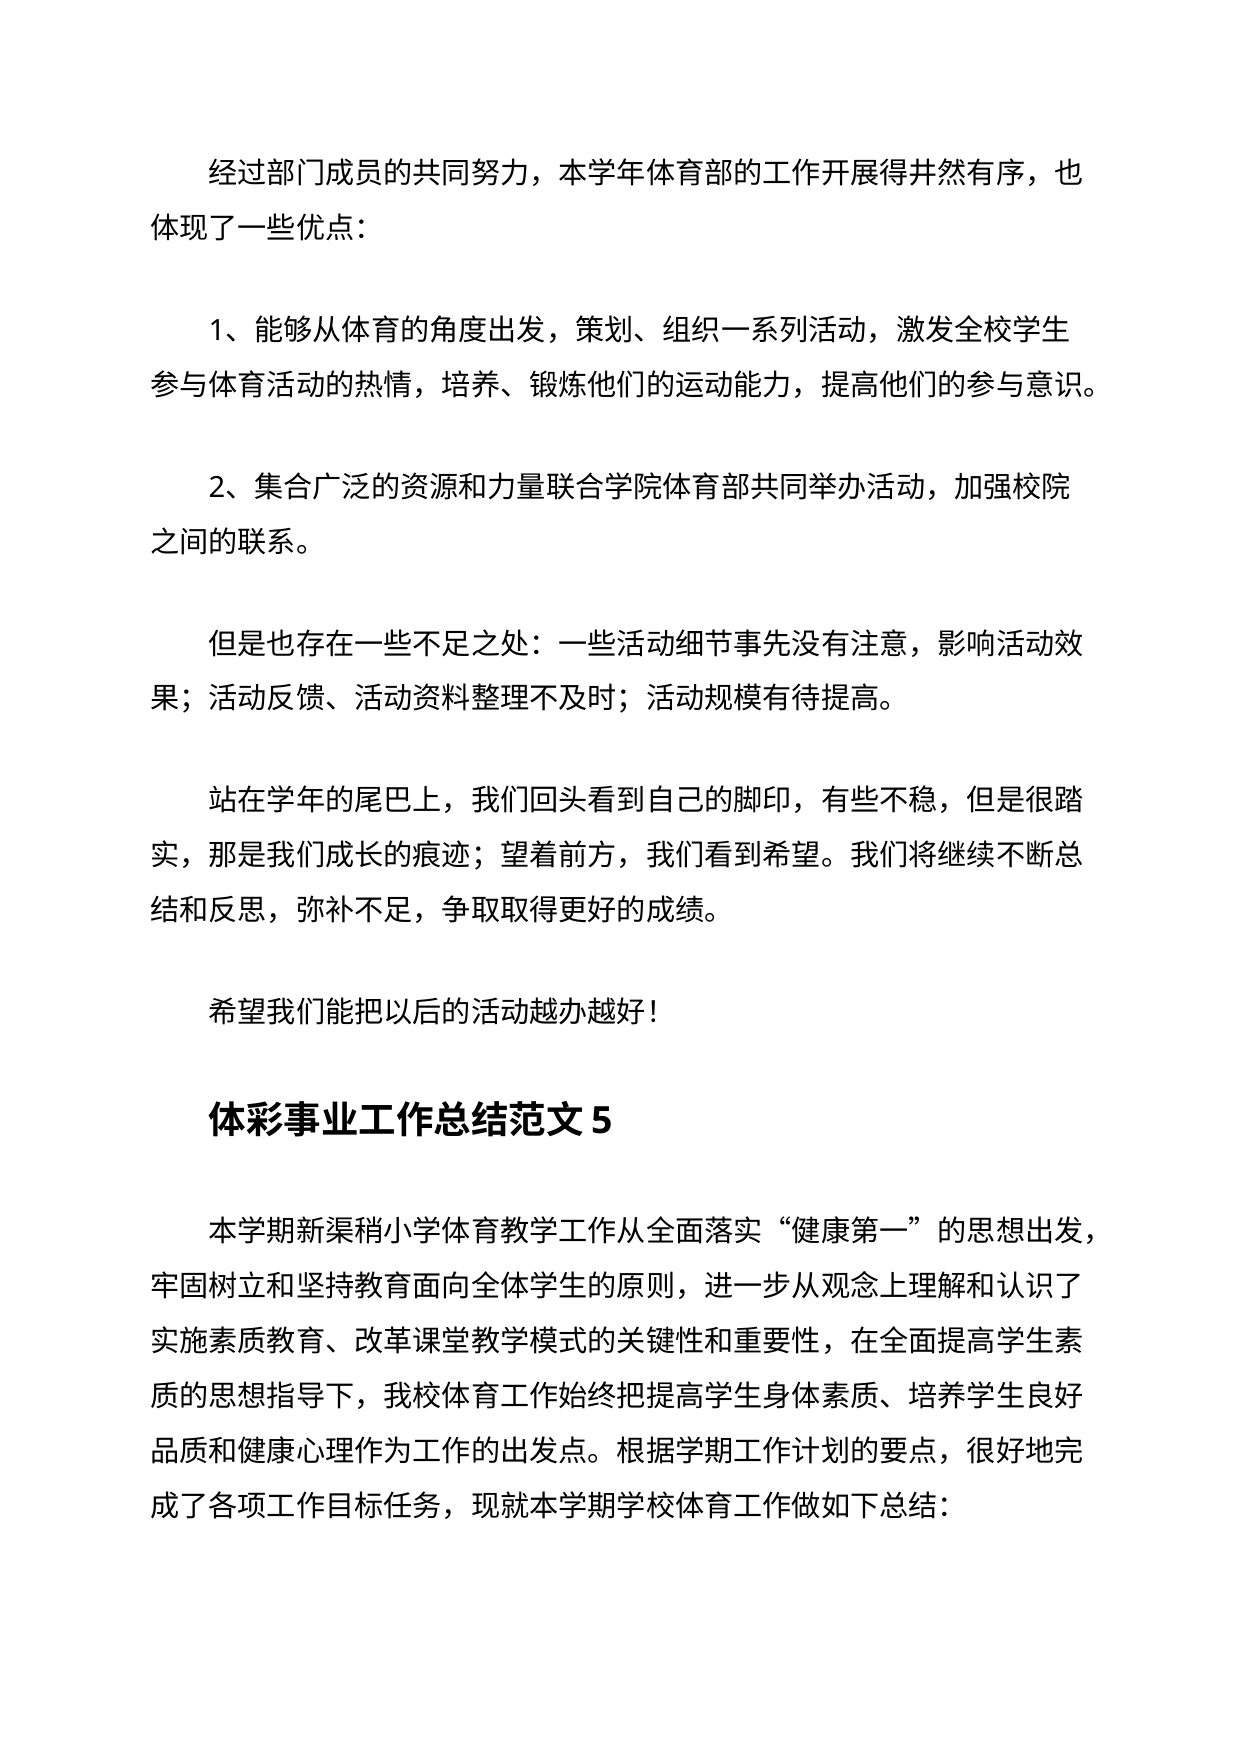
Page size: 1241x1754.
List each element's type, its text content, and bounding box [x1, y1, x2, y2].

text 站在学年的尾巴上，我们回头看到自己的脚印，有些不稳，但是很踏实，那是我们成长的痕迹；望着前方，我们看到希望。我们将继续不断总结和反思，弥补不足，争取取得更好的成绩。 [150, 777, 1090, 929]
text 本学期新渠稍小学体育教学工作从全面落实“健康第一”的思想出发，牢固树立和坚持教育面向全体学生的原则，进一步从观念上理解和认识了实施素质教育、改革课堂教学模式的关键性和重要性，在全面提高学生素质的思想指导下，我校体育工作始终把提高学生身体素质、培养学生良好品质和健康心理作为工作的出发点。根据学期工作计划的要点，很好地完成了各项工作目标任务，现就本学期学校体育工作做如下总结： [150, 1208, 1090, 1524]
text 经过部门成员的共同努力，本学年体育部的工作开展得井然有序，也体现了一些优点： [150, 150, 1090, 247]
text 1、能够从体育的角度出发，策划、组织一系列活动，激发全校学生参与体育活动的热情，培养、锻炼他们的运动能力，提高他们的参与意识。 [150, 307, 1090, 404]
text 2、集合广泛的资源和力量联合学院体育部共同举办活动，加强校院之间的联系。 [150, 463, 1090, 561]
text 希望我们能把以后的活动越办越好！ [150, 988, 1090, 1031]
text 体彩事业工作总结范文5 [150, 1090, 1090, 1145]
text 但是也存在一些不足之处：一些活动细节事先没有注意，影响活动效果；活动反馈、活动资料整理不及时；活动规模有待提高。 [150, 620, 1090, 717]
